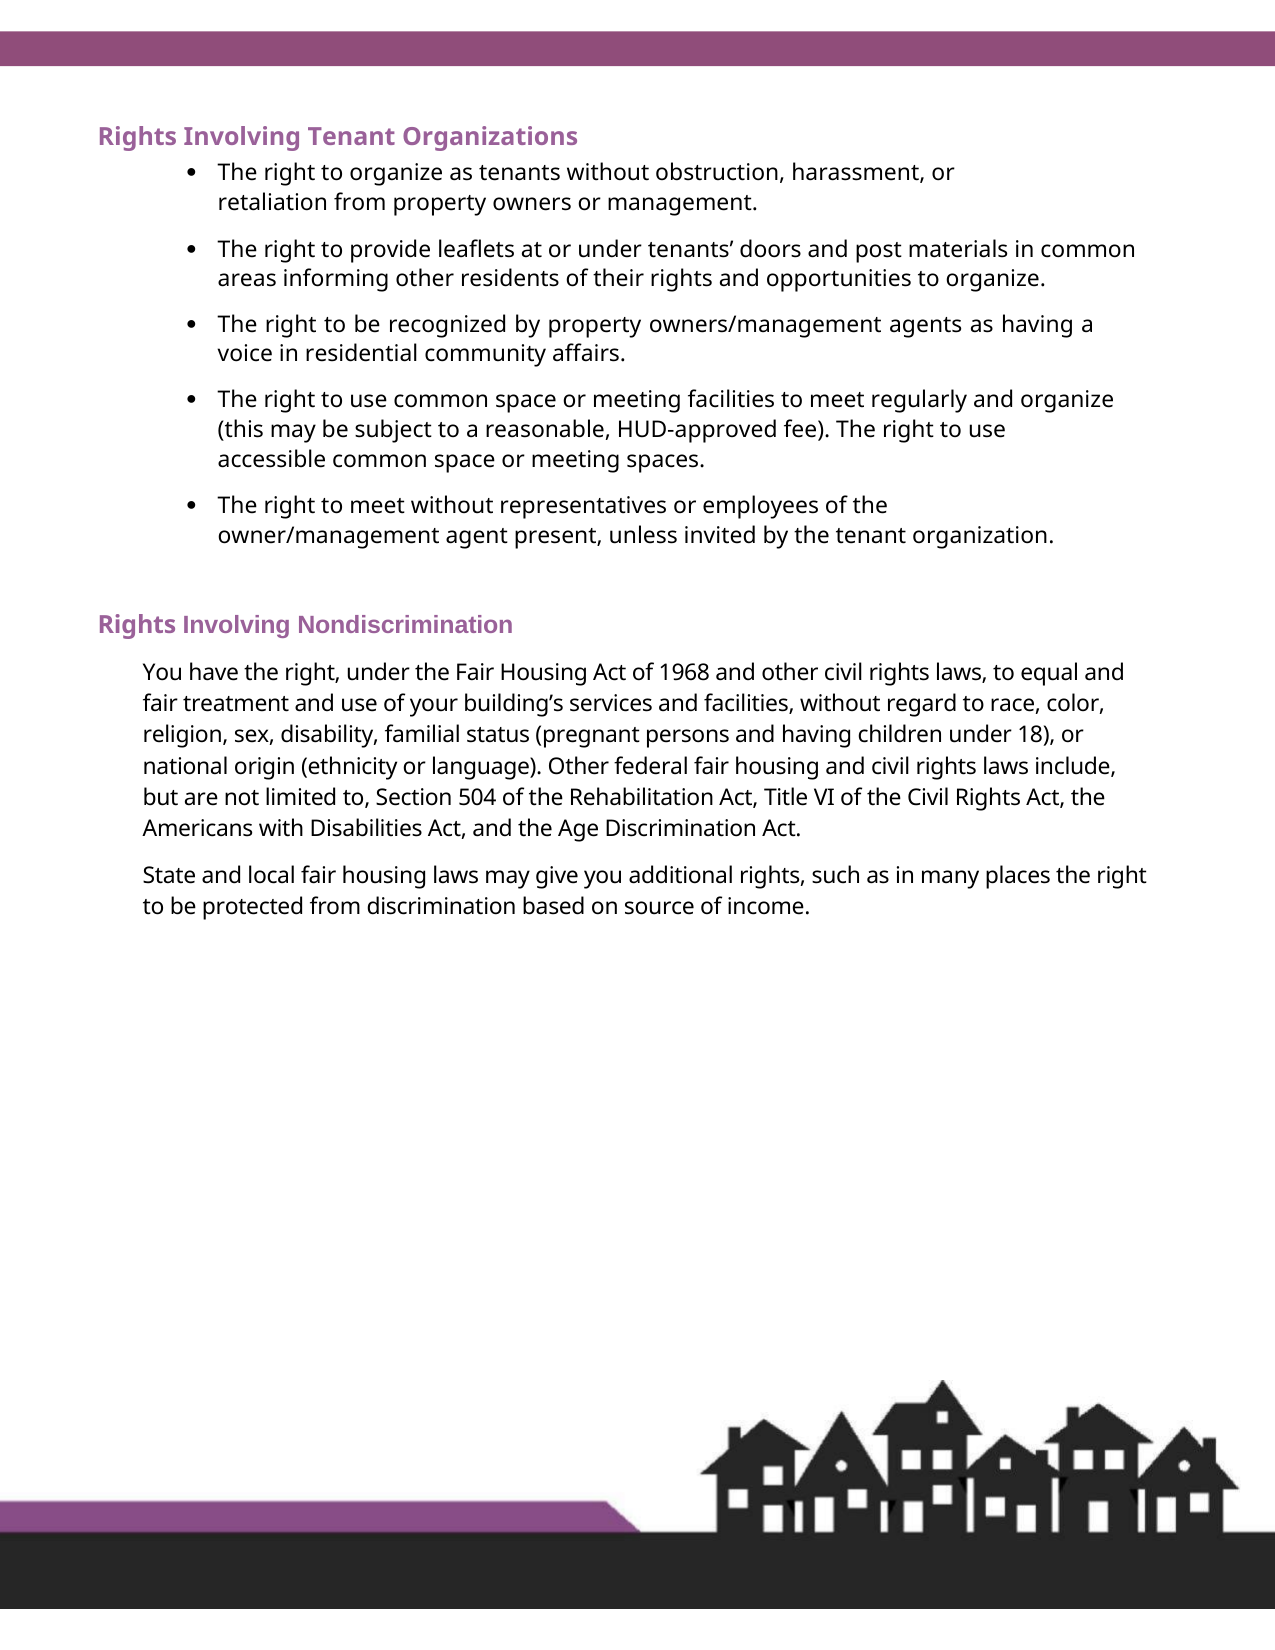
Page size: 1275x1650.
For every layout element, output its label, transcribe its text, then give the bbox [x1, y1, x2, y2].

text Rights Involving Nondiscrimination [97, 610, 1275, 640]
text State and local fair housing laws may give you additional rights, such as in many places the right to be protected from discrimination based on source of income. [142, 858, 1147, 921]
text Rights Involving Tenant Organizations [97, 122, 1275, 151]
list The right to meet without representatives or employees of the owner/management agent present, unless invited by the tenant organization. [187, 490, 1065, 550]
list The right to use common space or meeting facilities to meet regularly and organize (this may be subject to a reasonable, HUD-approved fee). The right to use accessible common space or meeting spaces. [187, 383, 1117, 473]
list The right to be recognized by property owners/management agents as having a voice in residential community affairs. [187, 310, 1095, 367]
picture [0, 1380, 1275, 1609]
list The right to organize as tenants without obstruction, harassment, or retaliation from property owners or management. [187, 155, 1035, 217]
text You have the right, under the Fair Housing Act of 1968 and other civil rights laws, to equal and fair treatment and use of your building’s services and facilities, without regard to race, color, religion, sex, disability, familial status (pregnant persons and having children under 18), or national origin (ethnicity or language). Other federal fair housing and civil rights laws include, but are not limited to, Section 504 of the Rehabilitation Act, Title VI of the Civil Rights Act, the Americans with Disabilities Act, and the Age Discrimination Act. [142, 656, 1147, 843]
list The right to provide leaflets at or under tenants’ doors and post materials in common areas informing other residents of their rights and opportunities to organize. [187, 234, 1170, 292]
